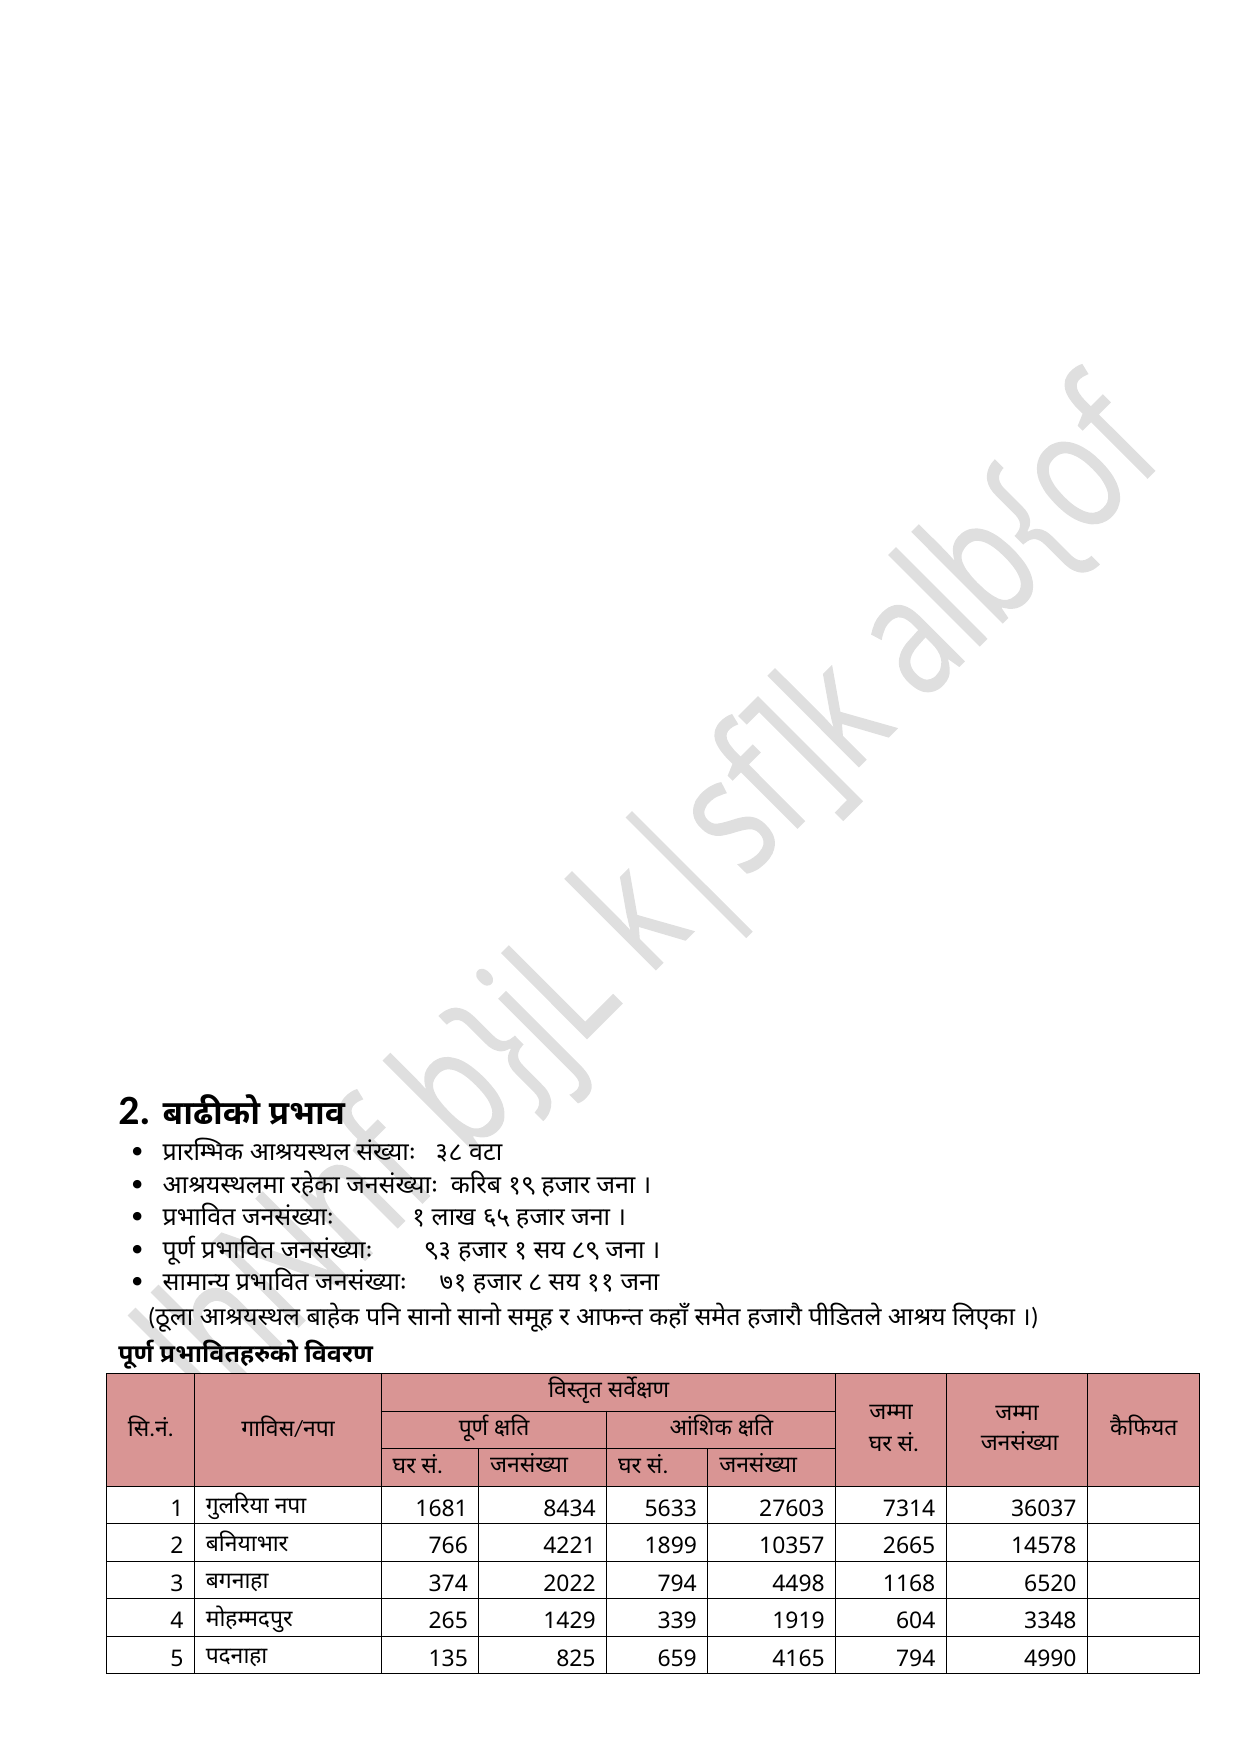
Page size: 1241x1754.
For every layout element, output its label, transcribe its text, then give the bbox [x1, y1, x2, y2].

table_header पूर्ण प्रभावितहरुको विवरण [107, 1336, 1199, 1373]
table_cell 374 [382, 1562, 478, 1598]
table_cell 4165 [708, 1637, 835, 1673]
list आश्रयस्थलमा रहेका जनसंख्याः करिब १९ हजार जना । [133, 1171, 1211, 1203]
list बाढीको प्रभाव [118, 1084, 1211, 1138]
table_cell 1168 [836, 1562, 946, 1598]
list सामान्य प्रभावित जनसंख्याः ७१ हजार ८ सय ११ जना [133, 1268, 1211, 1301]
table_cell बनियाभार [195, 1524, 381, 1561]
table_cell गाविस/नपा [195, 1374, 381, 1486]
table_cell 1681 [382, 1487, 478, 1523]
table_cell जनसंख्या [708, 1449, 835, 1486]
table_cell 604 [836, 1599, 946, 1636]
table_cell 2 [107, 1524, 194, 1561]
table_cell कैफियत [1088, 1374, 1199, 1486]
table_cell 4990 [947, 1637, 1087, 1673]
table_cell 794 [607, 1562, 707, 1598]
table_cell 36037 [947, 1487, 1087, 1523]
list प्रारम्भिक आश्रयस्थल संख्याः ३८ वटा [133, 1138, 1211, 1171]
table_cell 5633 [607, 1487, 707, 1523]
table_cell 659 [607, 1637, 707, 1673]
list पूर्ण प्रभावित जनसंख्याः ९३ हजार १ सय ८९ जना । [133, 1236, 1211, 1268]
table_cell 6520 [947, 1562, 1087, 1598]
table_cell 14578 [947, 1524, 1087, 1561]
table_cell 2665 [836, 1524, 946, 1561]
table_cell 8434 [479, 1487, 606, 1523]
table_cell 10357 [708, 1524, 835, 1561]
table_cell घर सं. [382, 1449, 478, 1486]
table_cell 5 [107, 1637, 194, 1673]
table_cell 27603 [708, 1487, 835, 1523]
table_cell 1429 [479, 1599, 606, 1636]
table_cell सि.नं. [107, 1374, 194, 1486]
table_cell [1088, 1562, 1199, 1598]
table_cell 339 [607, 1599, 707, 1636]
table_cell आंशिक क्षति [607, 1412, 835, 1448]
list प्रभावित जनसंख्याः १ लाख ६५ हजार जना । [133, 1203, 1211, 1236]
table_cell 3 [107, 1562, 194, 1598]
table_cell 766 [382, 1524, 478, 1561]
table_cell [1088, 1599, 1199, 1636]
table_cell 4 [107, 1599, 194, 1636]
table_cell बगनाहा [195, 1562, 381, 1598]
table_cell गुलरिया नपा [195, 1487, 381, 1523]
table_cell 135 [382, 1637, 478, 1673]
table_cell 1919 [708, 1599, 835, 1636]
table_cell मोहम्मदपुर [195, 1599, 381, 1636]
table_cell 1899 [607, 1524, 707, 1561]
table_cell जम्मा घर सं. [836, 1374, 946, 1486]
table_cell 4498 [708, 1562, 835, 1598]
table_cell 3348 [947, 1599, 1087, 1636]
table_cell 1 [107, 1487, 194, 1523]
table_cell 265 [382, 1599, 478, 1636]
table_cell [1088, 1637, 1199, 1673]
table_cell जनसंख्या [479, 1449, 606, 1486]
table_cell [1088, 1524, 1199, 1561]
table_cell 2022 [479, 1562, 606, 1598]
table_cell 794 [836, 1637, 946, 1673]
table_cell 4221 [479, 1524, 606, 1561]
table_cell पूर्ण क्षति [382, 1412, 606, 1448]
table_cell जम्मा जनसंख्या [947, 1374, 1087, 1486]
table_cell 825 [479, 1637, 606, 1673]
table_cell विस्तृत सर्वेक्षण [382, 1374, 835, 1411]
table_cell पदनाहा [195, 1637, 381, 1673]
table_cell घर सं. [607, 1449, 707, 1486]
table_cell [1088, 1487, 1199, 1523]
list (ठूला आश्रयस्थल बाहेक पनि सानो सानो समूह र आफन्त कहाँ समेत हजारौ पीडितले आश्रय लिएका ।) [148, 1301, 1211, 1336]
table_cell 7314 [836, 1487, 946, 1523]
